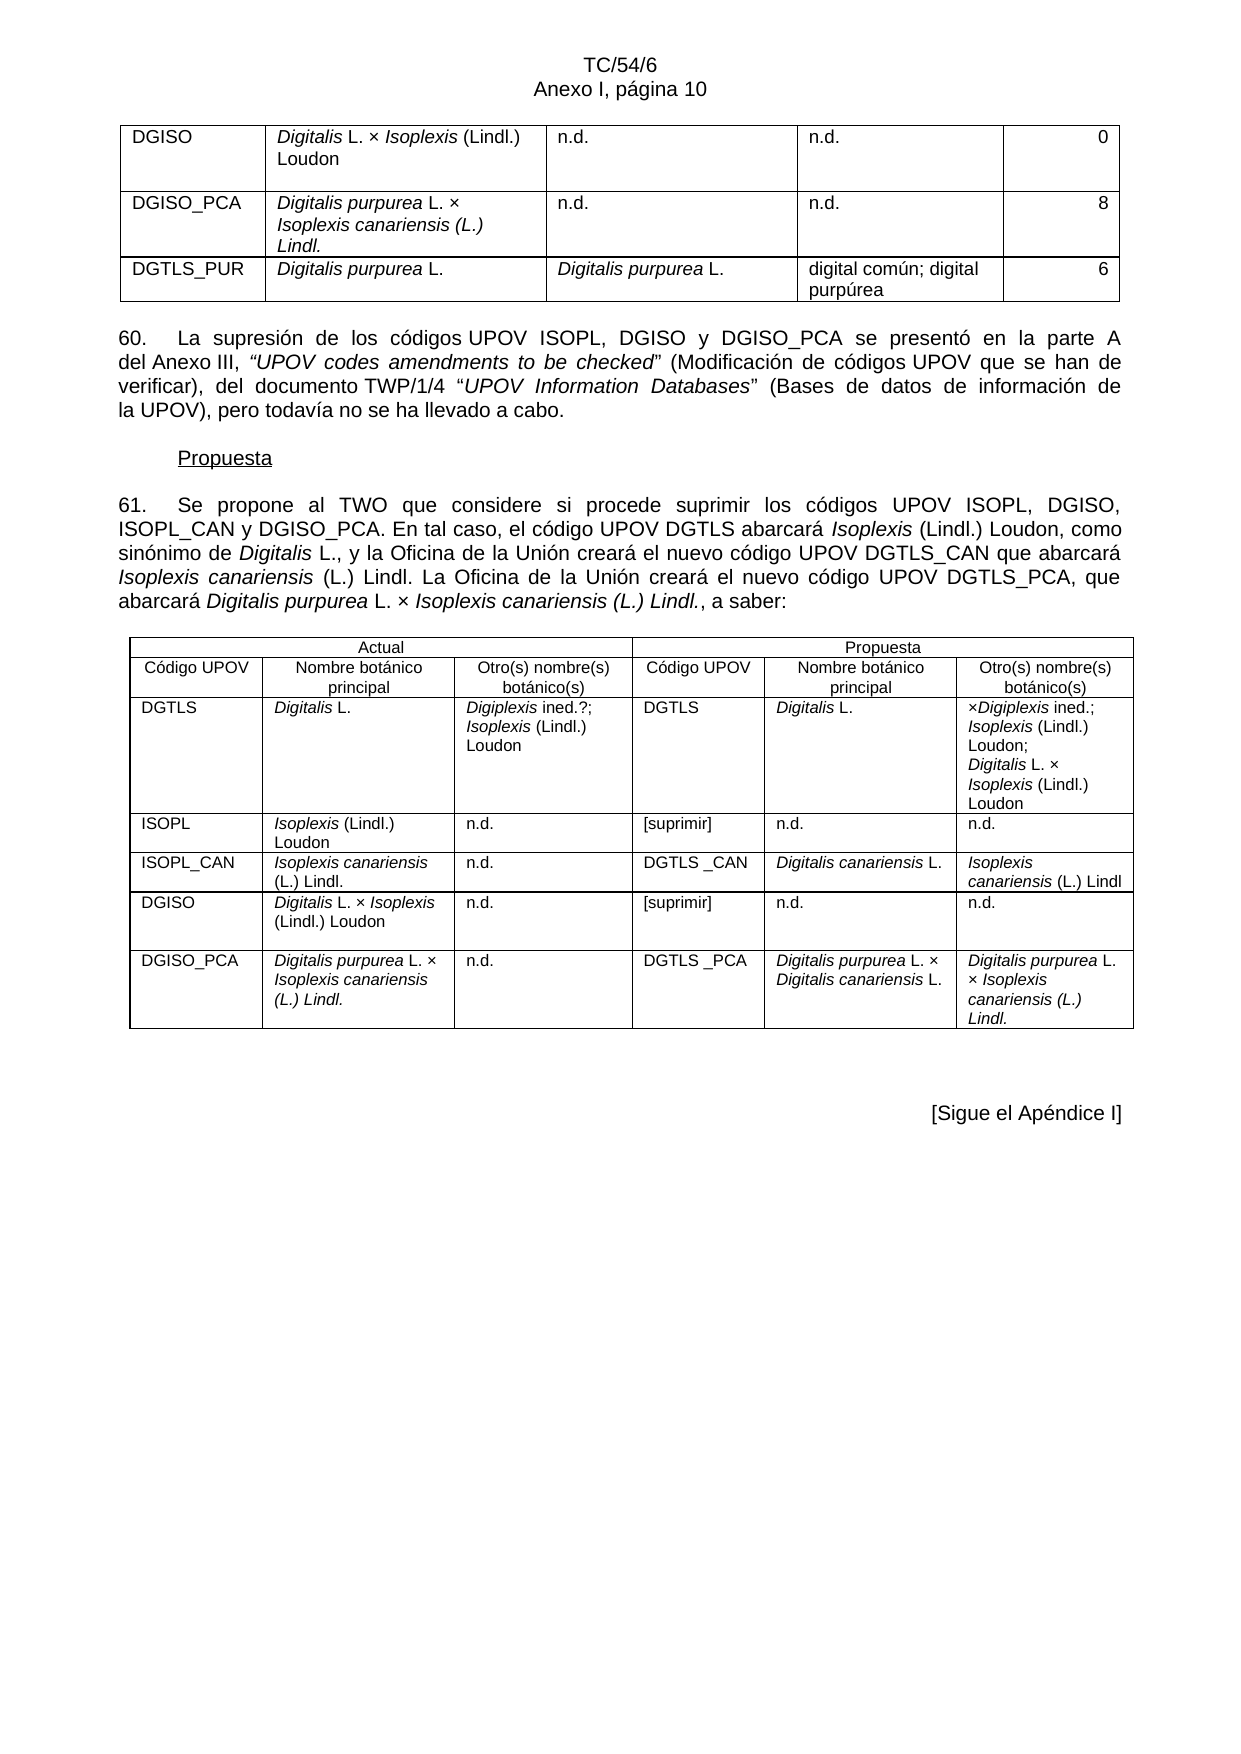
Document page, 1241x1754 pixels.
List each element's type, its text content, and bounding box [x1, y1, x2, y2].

table_cell [suprimir] [633, 893, 764, 950]
table_cell ×Digiplexis ined.; Isoplexis (Lindl.) Loudon; Digitalis L. × Isoplexis (Lindl.) Loudon [957, 698, 1133, 813]
table_cell Digitalis purpurea L. × Isoplexis canariensis (L.) Lindl. [957, 951, 1133, 1028]
table_cell n.d. [547, 192, 797, 256]
text 60. La supresión de los códigos UPOV ISOPL, DGISO y DGISO_PCA se presentó en la parte A del Anexo III, “UPOV codes amendments to be checked” (Modificación de códigos UPOV que se han de verificar), del documento TWP/1/4 “UPOV Information Databases” (Bases de datos de información de la UPOV), pero todavía no se ha llevado a cabo. [118, 326, 1122, 421]
table_cell n.d. [765, 814, 956, 852]
table_cell Digitalis purpurea L. × Isoplexis canariensis (L.) Lindl. [263, 951, 454, 1028]
table_cell n.d. [798, 126, 1003, 191]
table_cell n.d. [798, 192, 1003, 256]
table_cell Digitalis L. [263, 698, 454, 813]
table_cell 8 [1004, 192, 1119, 256]
table_cell Código UPOV [633, 658, 764, 697]
table_cell n.d. [455, 853, 632, 891]
table_cell Digitalis L. × Isoplexis (Lindl.) Loudon [266, 126, 546, 191]
table_cell Nombre botánico principal [765, 658, 956, 697]
table_cell Código UPOV [131, 658, 262, 697]
table_cell [suprimir] [633, 814, 764, 852]
table_cell n.d. [957, 814, 1133, 852]
table_header Actual [131, 638, 632, 657]
table_cell Otro(s) nombre(s) botánico(s) [957, 658, 1133, 697]
table_cell n.d. [957, 893, 1133, 950]
text Propuesta [177, 445, 1122, 469]
table_cell n.d. [455, 814, 632, 852]
text 61. Se propone al TWO que considere si procede suprimir los códigos UPOV ISOPL, DGISO, ISOPL_CAN y DGISO_PCA. En tal caso, el código UPOV DGTLS abarcará Isoplexis (Lindl.) Loudon, como sinónimo de Digitalis L., y la Oficina de la Unión creará el nuevo código UPOV DGTLS_CAN que abarcará Isoplexis canariensis (L.) Lindl. La Oficina de la Unión creará el nuevo código UPOV DGTLS_PCA, que abarcará Digitalis purpurea L. × Isoplexis canariensis (L.) Lindl., a saber: [118, 493, 1122, 613]
table_cell DGISO [121, 126, 265, 191]
table_cell DGISO [131, 893, 262, 950]
table_cell Digiplexis ined.?; Isoplexis (Lindl.) Loudon [455, 698, 632, 813]
table_cell Isoplexis canariensis (L.) Lindl [957, 853, 1133, 891]
table_cell Digitalis L. [765, 698, 956, 813]
text [Sigue el Apéndice I] [118, 1101, 1122, 1124]
table_cell Nombre botánico principal [263, 658, 454, 697]
table_cell Digitalis purpurea L. × Digitalis canariensis L. [765, 951, 956, 1028]
table_cell Digitalis L. × Isoplexis (Lindl.) Loudon [263, 893, 454, 950]
table_cell ISOPL_CAN [131, 853, 262, 891]
table_cell n.d. [547, 126, 797, 191]
table_cell Isoplexis canariensis (L.) Lindl. [263, 853, 454, 891]
table_cell Otro(s) nombre(s) botánico(s) [455, 658, 632, 697]
table_cell Digitalis purpurea L. × Isoplexis canariensis (L.) Lindl. [266, 192, 546, 256]
table_cell n.d. [455, 951, 632, 1028]
table_cell DGISO_PCA [131, 951, 262, 1028]
table_cell 0 [1004, 126, 1119, 191]
table_cell DGTLS [633, 698, 764, 813]
table_cell Digitalis purpurea L. [266, 258, 546, 301]
table_cell 6 [1004, 258, 1119, 301]
table_cell digital común; digital purpúrea [798, 258, 1003, 301]
table_cell Isoplexis (Lindl.) Loudon [263, 814, 454, 852]
table_cell Digitalis canariensis L. [765, 853, 956, 891]
table_cell ISOPL [131, 814, 262, 852]
table_cell DGTLS _PCA [633, 951, 764, 1028]
table_cell n.d. [765, 893, 956, 950]
table_cell DGISO_PCA [121, 192, 265, 256]
table_cell DGTLS _CAN [633, 853, 764, 891]
table_header Propuesta [633, 638, 1133, 657]
table_cell n.d. [455, 893, 632, 950]
table_cell Digitalis purpurea L. [547, 258, 797, 301]
table_cell DGTLS [131, 698, 262, 813]
table_cell DGTLS_PUR [121, 258, 265, 301]
